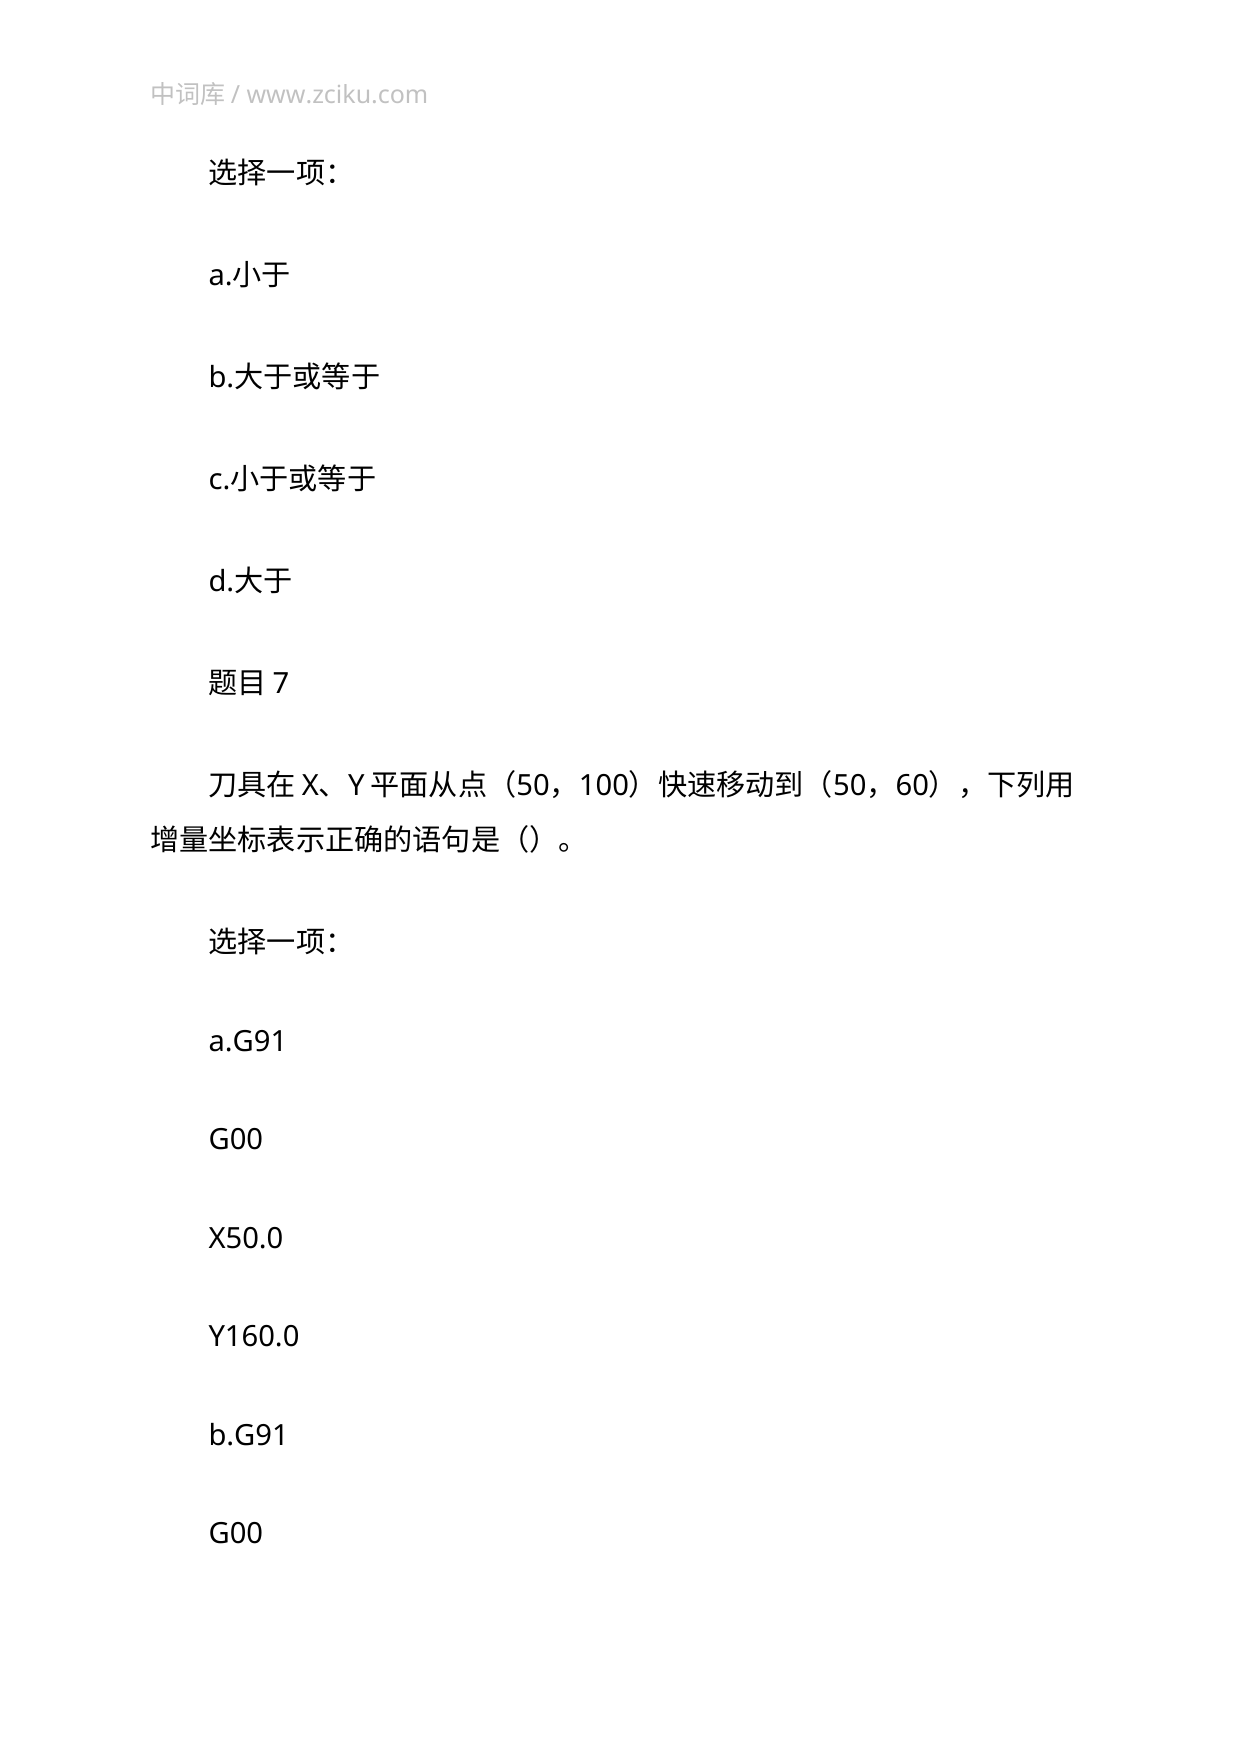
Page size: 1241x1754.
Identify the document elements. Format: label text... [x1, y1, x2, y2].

text b.大于或等于 [150, 354, 1090, 396]
text 选择一项： [150, 150, 1090, 192]
text 题目7 [150, 660, 1090, 702]
text X50.0 [150, 1217, 1090, 1257]
text a.小于 [150, 252, 1090, 294]
text Y160.0 [150, 1316, 1090, 1355]
text b.G91 [150, 1414, 1090, 1454]
text 选择一项： [150, 918, 1090, 961]
text G00 [150, 1119, 1090, 1158]
text a.G91 [150, 1020, 1090, 1060]
text d.大于 [150, 558, 1090, 600]
text G00 [150, 1512, 1090, 1552]
text c.小于或等于 [150, 456, 1090, 498]
text 刀具在X、Y平面从点（50，100）快速移动到（50，60），下列用增量坐标表示正确的语句是（）。 [150, 762, 1090, 859]
